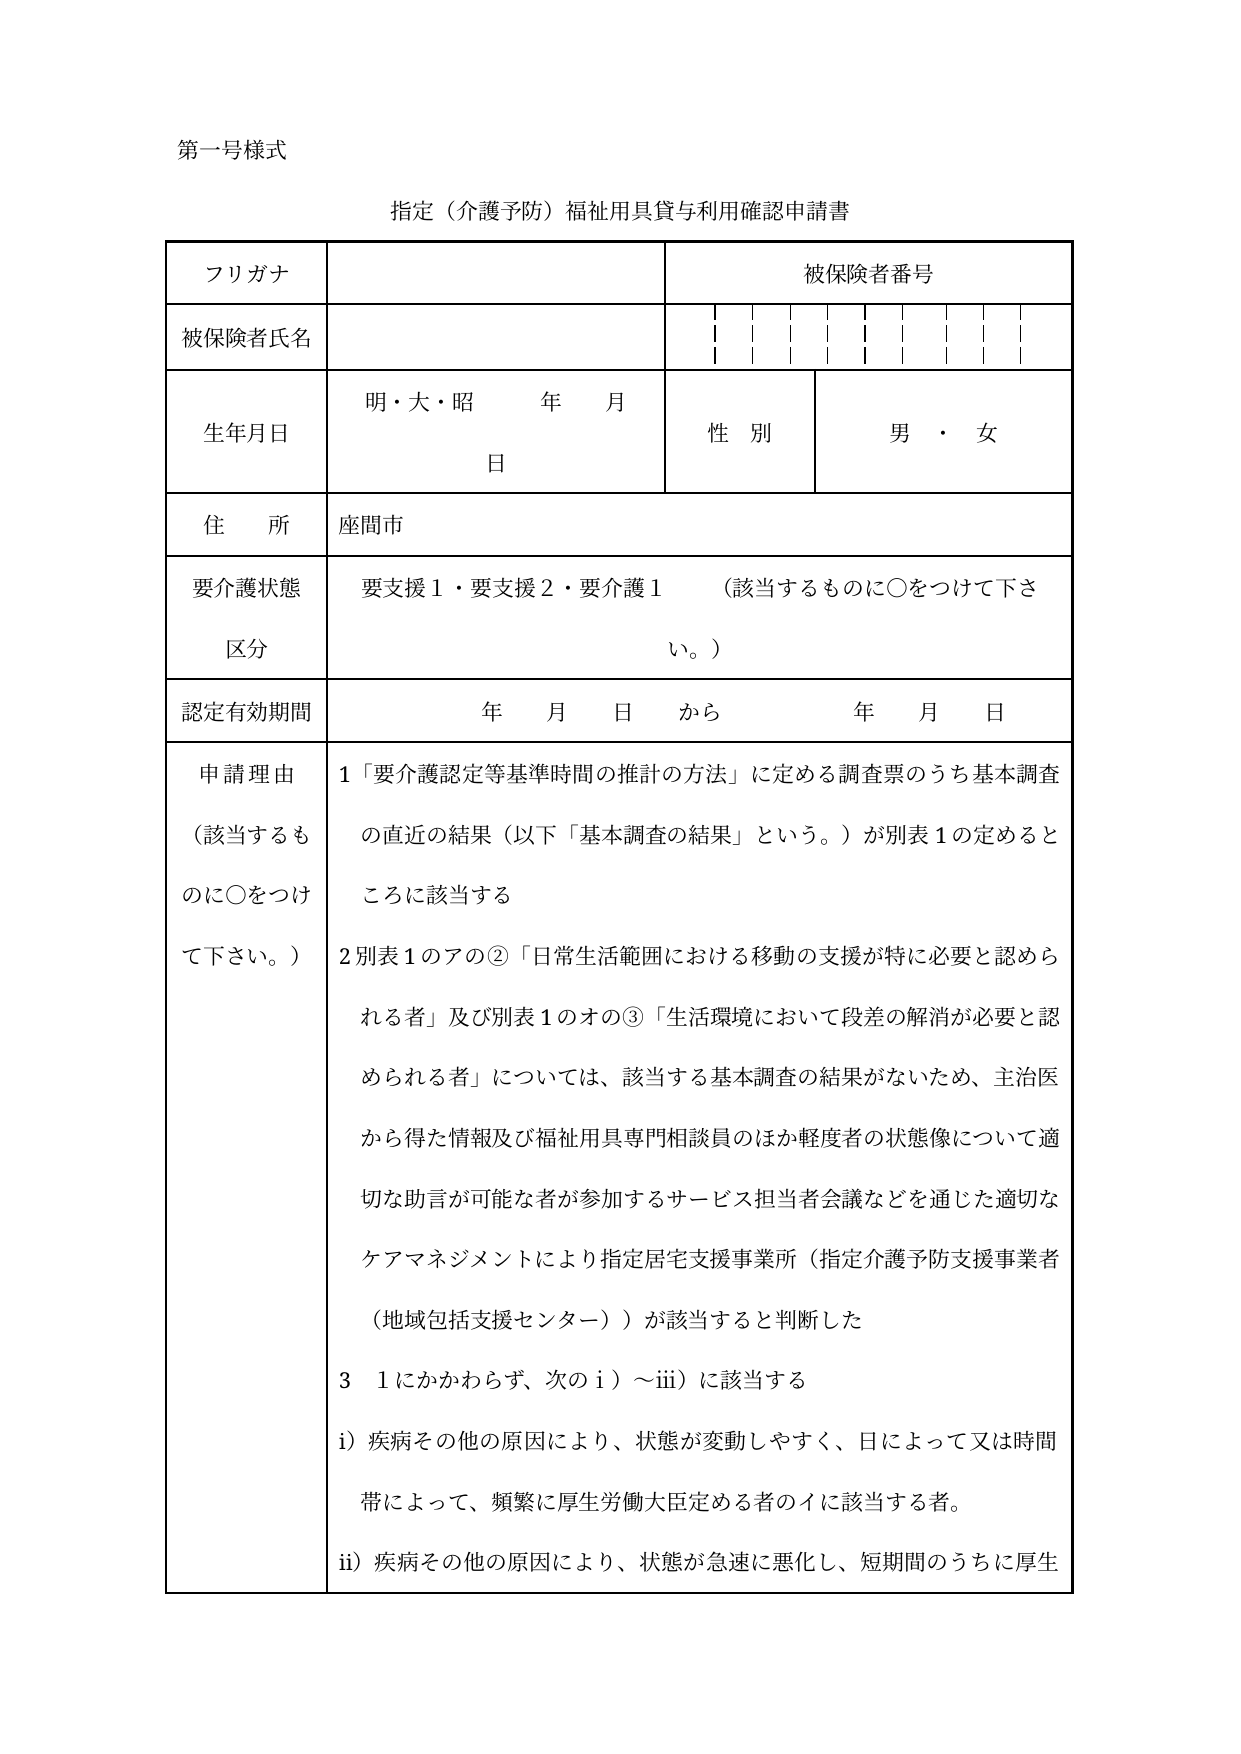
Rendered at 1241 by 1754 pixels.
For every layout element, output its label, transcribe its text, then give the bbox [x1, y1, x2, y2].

table_cell [903, 305, 946, 369]
table_cell [984, 305, 1021, 369]
table_header [328, 243, 664, 303]
table_cell [790, 305, 827, 369]
table_cell 年 月 日 から 年 月 日 [328, 680, 1071, 741]
table_cell [753, 305, 790, 369]
table_cell [865, 305, 903, 369]
table_cell [666, 305, 715, 369]
table_cell [828, 305, 865, 369]
table_cell [1021, 305, 1071, 369]
table_cell 被保険者氏名 [167, 305, 326, 369]
table_cell 男 ・ 女 [816, 371, 1071, 492]
table_cell 性 別 [666, 371, 814, 492]
table_cell [946, 305, 983, 369]
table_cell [167, 743, 326, 1592]
table_cell 座間市 [328, 494, 1071, 555]
table_cell 要介護状態 区分 [167, 557, 326, 678]
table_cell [328, 743, 1071, 1592]
table_cell 生年月日 [167, 371, 326, 492]
text 指定（介護予防）福祉用具貸与利用確認申請書 [177, 180, 1063, 240]
text 第一号様式 [177, 119, 801, 180]
table_cell 要支援１・要支援２・要介護１ （該当するものに○をつけて下さい。） [328, 557, 1071, 678]
table_header 被保険者番号 [666, 243, 1071, 303]
table_cell [715, 305, 752, 369]
table_cell [328, 305, 664, 369]
table_header フリガナ [167, 243, 326, 303]
table_cell 住 所 [167, 494, 326, 555]
table_cell 認定有効期間 [167, 680, 326, 741]
table_cell 明・大・昭 年 月 日 [328, 371, 664, 492]
